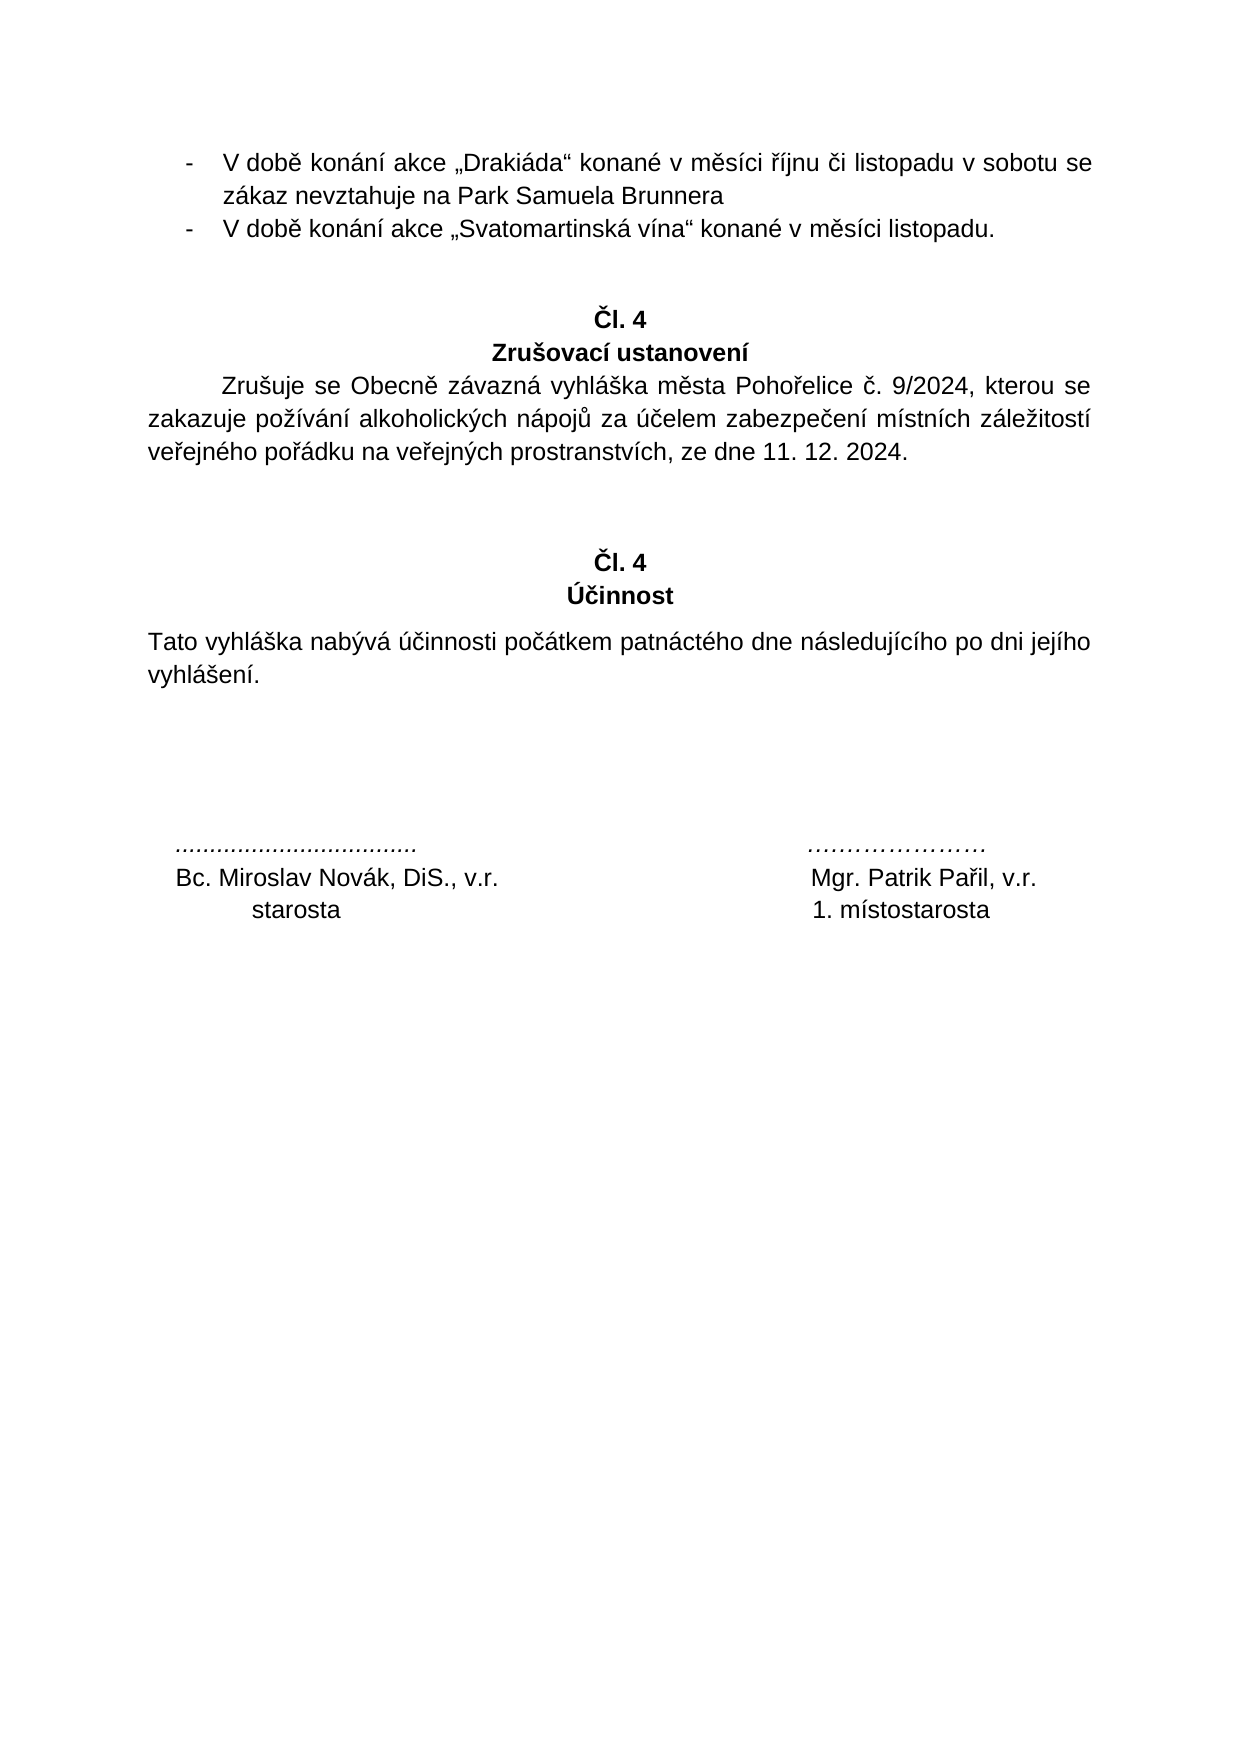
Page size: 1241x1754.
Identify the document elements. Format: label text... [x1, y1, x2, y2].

text Bc. Miroslav Novák, DiS., v.r. Mgr. Patrik Pařil, v.r. [148, 862, 1093, 891]
list V době konání akce „Svatomartinská vína“ konané v měsíci listopadu. [185, 214, 1093, 242]
text Účinnost [148, 581, 1093, 610]
text Zrušovací ustanovení [148, 338, 1093, 366]
list V době konání akce „Drakiáda“ konané v měsíci říjnu či listopadu v sobotu se zákaz nevztahuje na Park Samuela Brunnera [185, 148, 1093, 209]
text ................................... ….……………… [148, 829, 1093, 858]
text Tato vyhláška nabývá účinnosti počátkem patnáctého dne následujícího po dni jejího vyhlášení. [148, 627, 1093, 689]
text starosta 1. místostarosta [148, 896, 1093, 924]
text Zrušuje se Obecně závazná vyhláška města Pohořelice č. 9/2024, kterou se zakazuje požívání alkoholických nápojů za účelem zabezpečení místních záležitostí veřejného pořádku na veřejných prostranstvích, ze dne 11. 12. 2024. [148, 371, 1093, 466]
text Čl. 4 [148, 305, 1093, 333]
text Čl. 4 [148, 548, 1093, 577]
